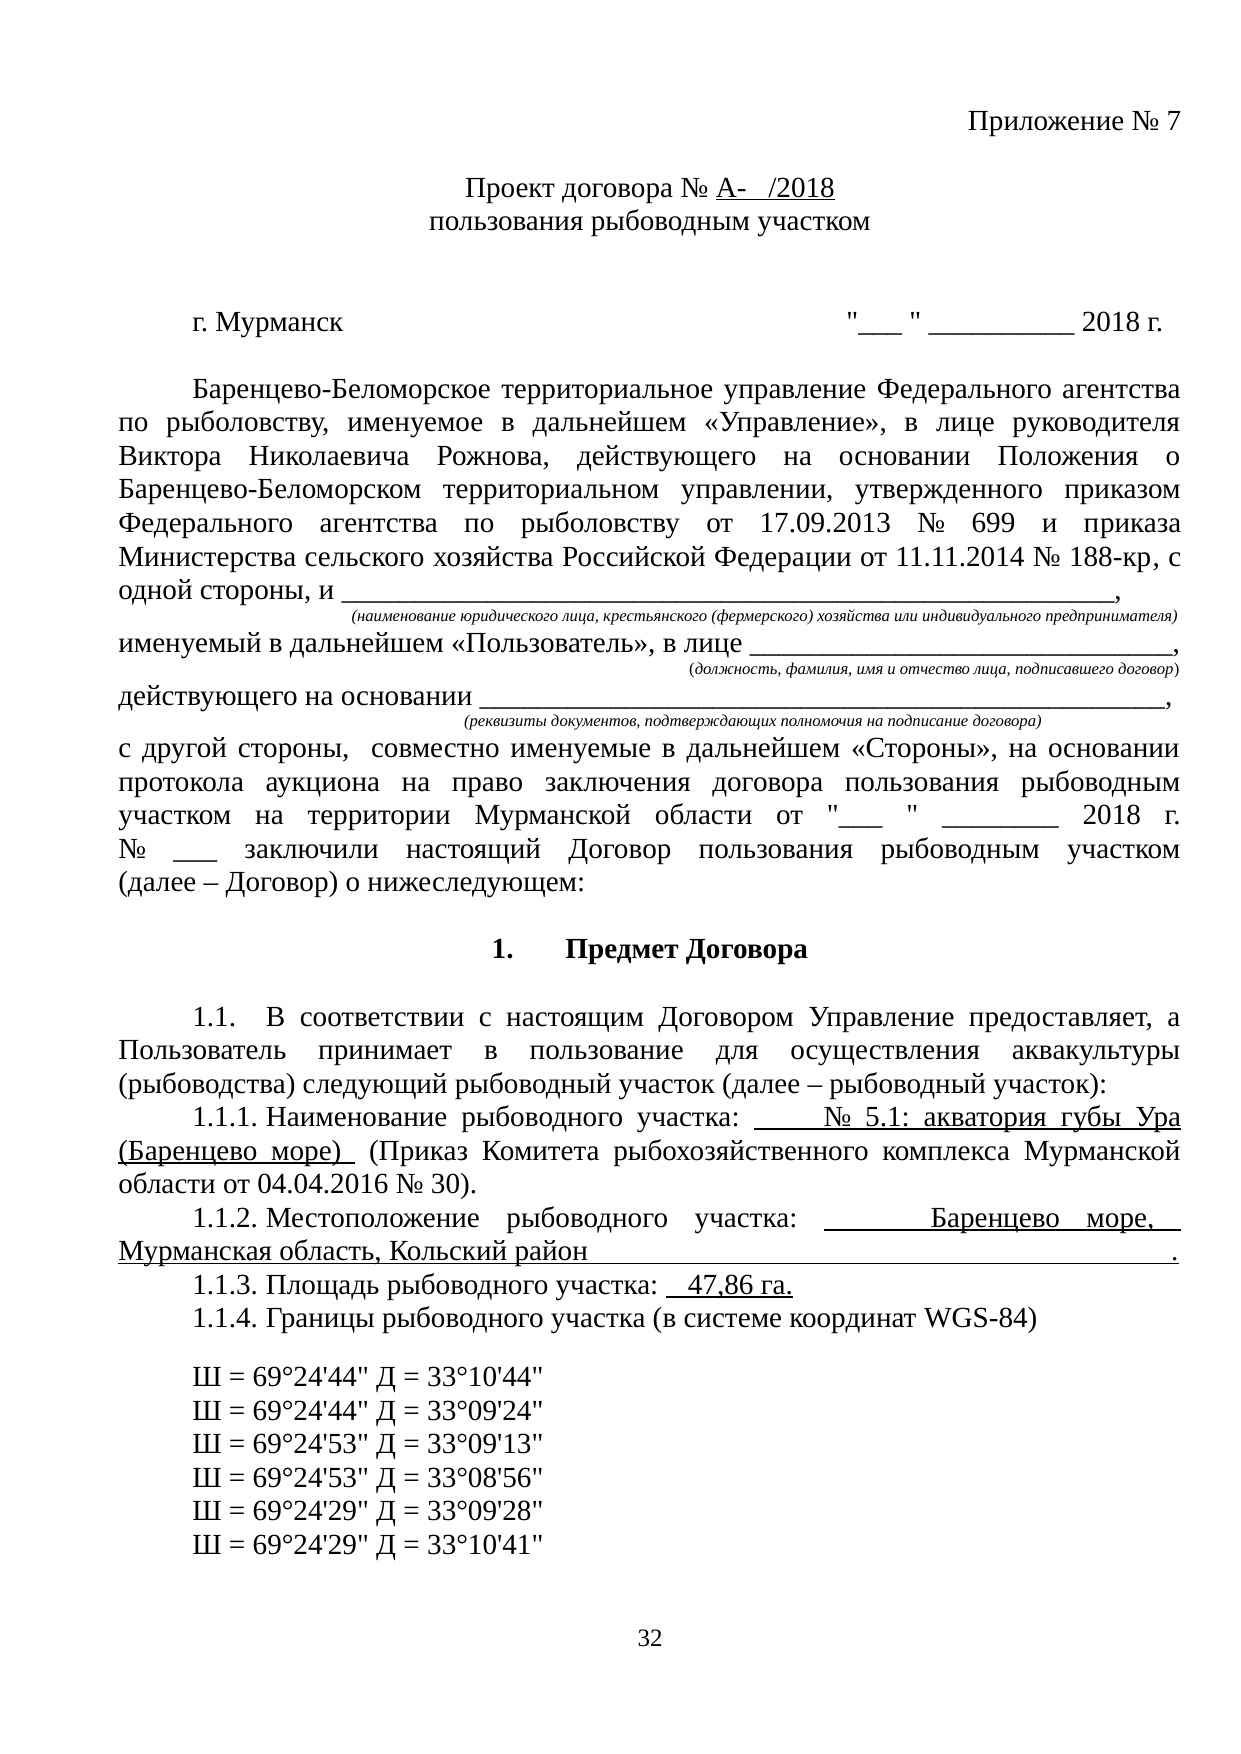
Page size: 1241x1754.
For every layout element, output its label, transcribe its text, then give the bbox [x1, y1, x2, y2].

list Ш = 69°24'44" Д = 33°09'24" [118, 1393, 1181, 1426]
list Ш = 69°24'53" Д = 33°08'56" [118, 1460, 1181, 1493]
text Баренцево-Беломорское территориальное управление Федерального агентства по рыболовству, именуемое в дальнейшем «Управление», в лице руководителя Виктора Николаевича Рожнова, действующего на основании Положения о Баренцево-Беломорском территориальном управлении, утвержденного приказом Федерального агентства по рыболовству от 17.09.2013 № 699 и приказа Министерства сельского хозяйства Российской Федерации от 11.11.2014 № 188-кр, с одной стороны, и _____________________________________________________, [118, 371, 1181, 606]
subtitle Приложение № 7 [118, 103, 1181, 136]
text (наименование юридического лица, крестьянского (фермерского) хозяйства или индивидуального предпринимателя) [118, 606, 1181, 625]
list Ш = 69°24'44" Д = 33°10'44" [118, 1359, 1181, 1393]
list Наименование рыбоводного участка: № 5.1: акватория губы Ура (Баренцево море) (Приказ Комитета рыбохозяйственного комплекса Мурманской области от 04.04.2016 № 30). [118, 1099, 1181, 1200]
subtitle Проект договора № А- /2018 [118, 170, 1181, 203]
text именуемый в дальнейшем «Пользователь», в лице _____________________________, [118, 625, 1181, 658]
text (должность, фамилия, имя и отчество лица, подписавшего договор) [118, 658, 1181, 678]
subtitle пользования рыбоводным участком [118, 203, 1181, 237]
text с другой стороны, совместно именуемые в дальнейшем «Стороны», на основании протокола аукциона на право заключения договора пользования рыбоводным участком на территории Мурманской области от "___ " ________ 2018 г. № ___ заключили настоящий Договор пользования рыбоводным участком (далее – Договор) о нижеследующем: [118, 730, 1181, 898]
list Ш = 69°24'29" Д = 33°10'41" [118, 1527, 1181, 1560]
list Площадь рыбоводного участка: 47,86 га. [118, 1267, 1181, 1301]
list Ш = 69°24'29" Д = 33°09'28" [118, 1493, 1181, 1527]
text г. Мурманск "___ " __________ 2018 г. [118, 304, 1181, 337]
list Ш = 69°24'53" Д = 33°09'13" [118, 1426, 1181, 1460]
list Местоположение рыбоводного участка: Баренцево море, Мурманская область, Кольский район . [118, 1200, 1181, 1267]
list Границы рыбоводного участка (в системе координат WGS-84) [118, 1301, 1181, 1334]
text (реквизиты документов, подтверждающих полномочия на подписание договора) [118, 711, 1181, 730]
list Предмет Договора [118, 932, 1181, 965]
list В соответствии с настоящим Договором Управление предоставляет, а Пользователь принимает в пользование для осуществления аквакультуры (рыбоводства) следующий рыбоводный участок (далее – рыбоводный участок): [118, 999, 1181, 1099]
text действующего на основании _______________________________________________, [118, 678, 1181, 711]
